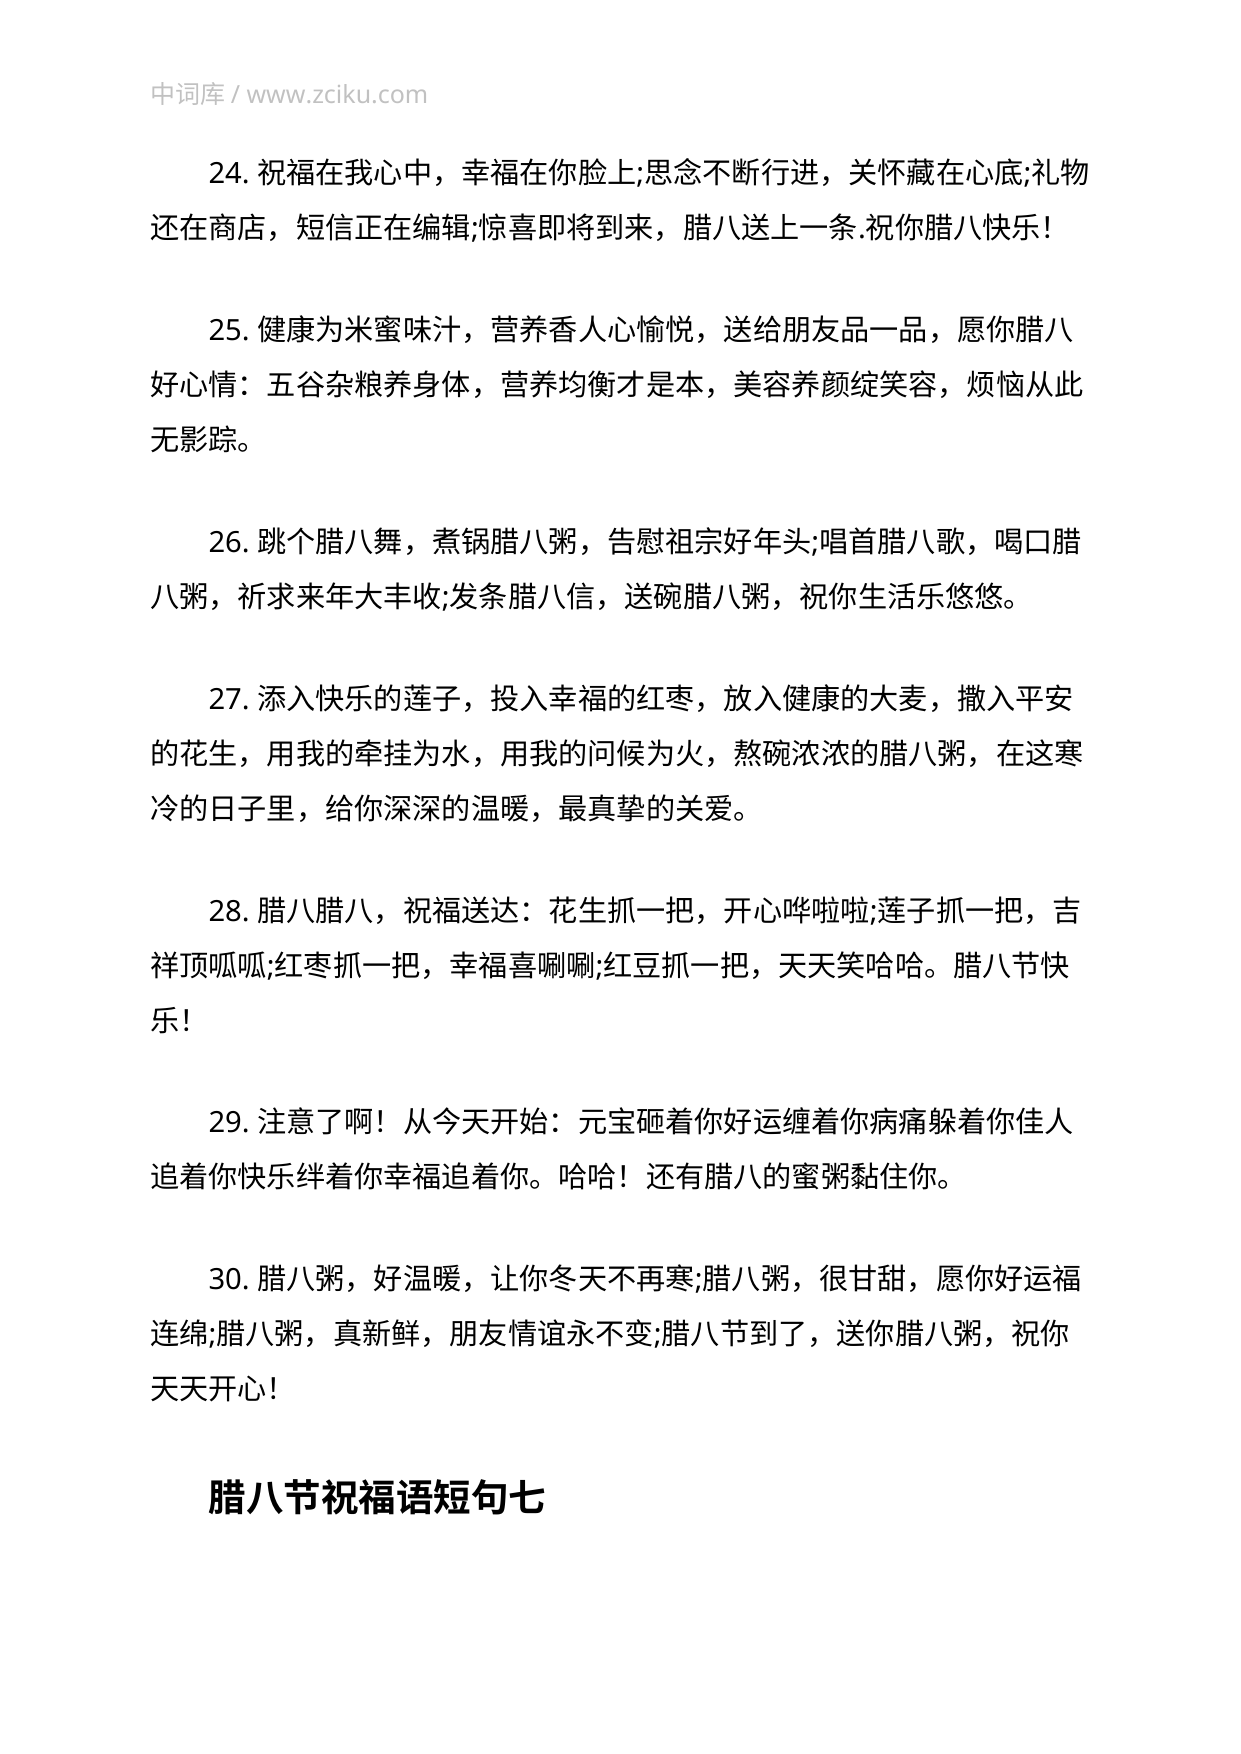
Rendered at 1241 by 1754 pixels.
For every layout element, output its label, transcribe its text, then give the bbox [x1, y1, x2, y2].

text 28. 腊八腊八，祝福送达：花生抓一把，开心哗啦啦;莲子抓一把，吉祥顶呱呱;红枣抓一把，幸福喜唰唰;红豆抓一把，天天笑哈哈。腊八节快乐！ [150, 887, 1090, 1039]
text 腊八节祝福语短句七 [150, 1468, 1090, 1522]
text 26. 跳个腊八舞，煮锅腊八粥，告慰祖宗好年头;唱首腊八歌，喝口腊八粥，祈求来年大丰收;发条腊八信，送碗腊八粥，祝你生活乐悠悠。 [150, 519, 1090, 616]
text 29. 注意了啊！从今天开始：元宝砸着你好运缠着你病痛躲着你佳人追着你快乐绊着你幸福追着你。哈哈！还有腊八的蜜粥黏住你。 [150, 1099, 1090, 1196]
text 24. 祝福在我心中，幸福在你脸上;思念不断行进，关怀藏在心底;礼物还在商店，短信正在编辑;惊喜即将到来，腊八送上一条.祝你腊八快乐！ [150, 150, 1090, 247]
text 30. 腊八粥，好温暖，让你冬天不再寒;腊八粥，很甘甜，愿你好运福连绵;腊八粥，真新鲜，朋友情谊永不变;腊八节到了，送你腊八粥，祝你天天开心！ [150, 1256, 1090, 1408]
text 27. 添入快乐的莲子，投入幸福的红枣，放入健康的大麦，撒入平安的花生，用我的牵挂为水，用我的问候为火，熬碗浓浓的腊八粥，在这寒冷的日子里，给你深深的温暖，最真挚的关爱。 [150, 676, 1090, 828]
text 25. 健康为米蜜味汁，营养香人心愉悦，送给朋友品一品，愿你腊八好心情：五谷杂粮养身体，营养均衡才是本，美容养颜绽笑容，烦恼从此无影踪。 [150, 307, 1090, 459]
